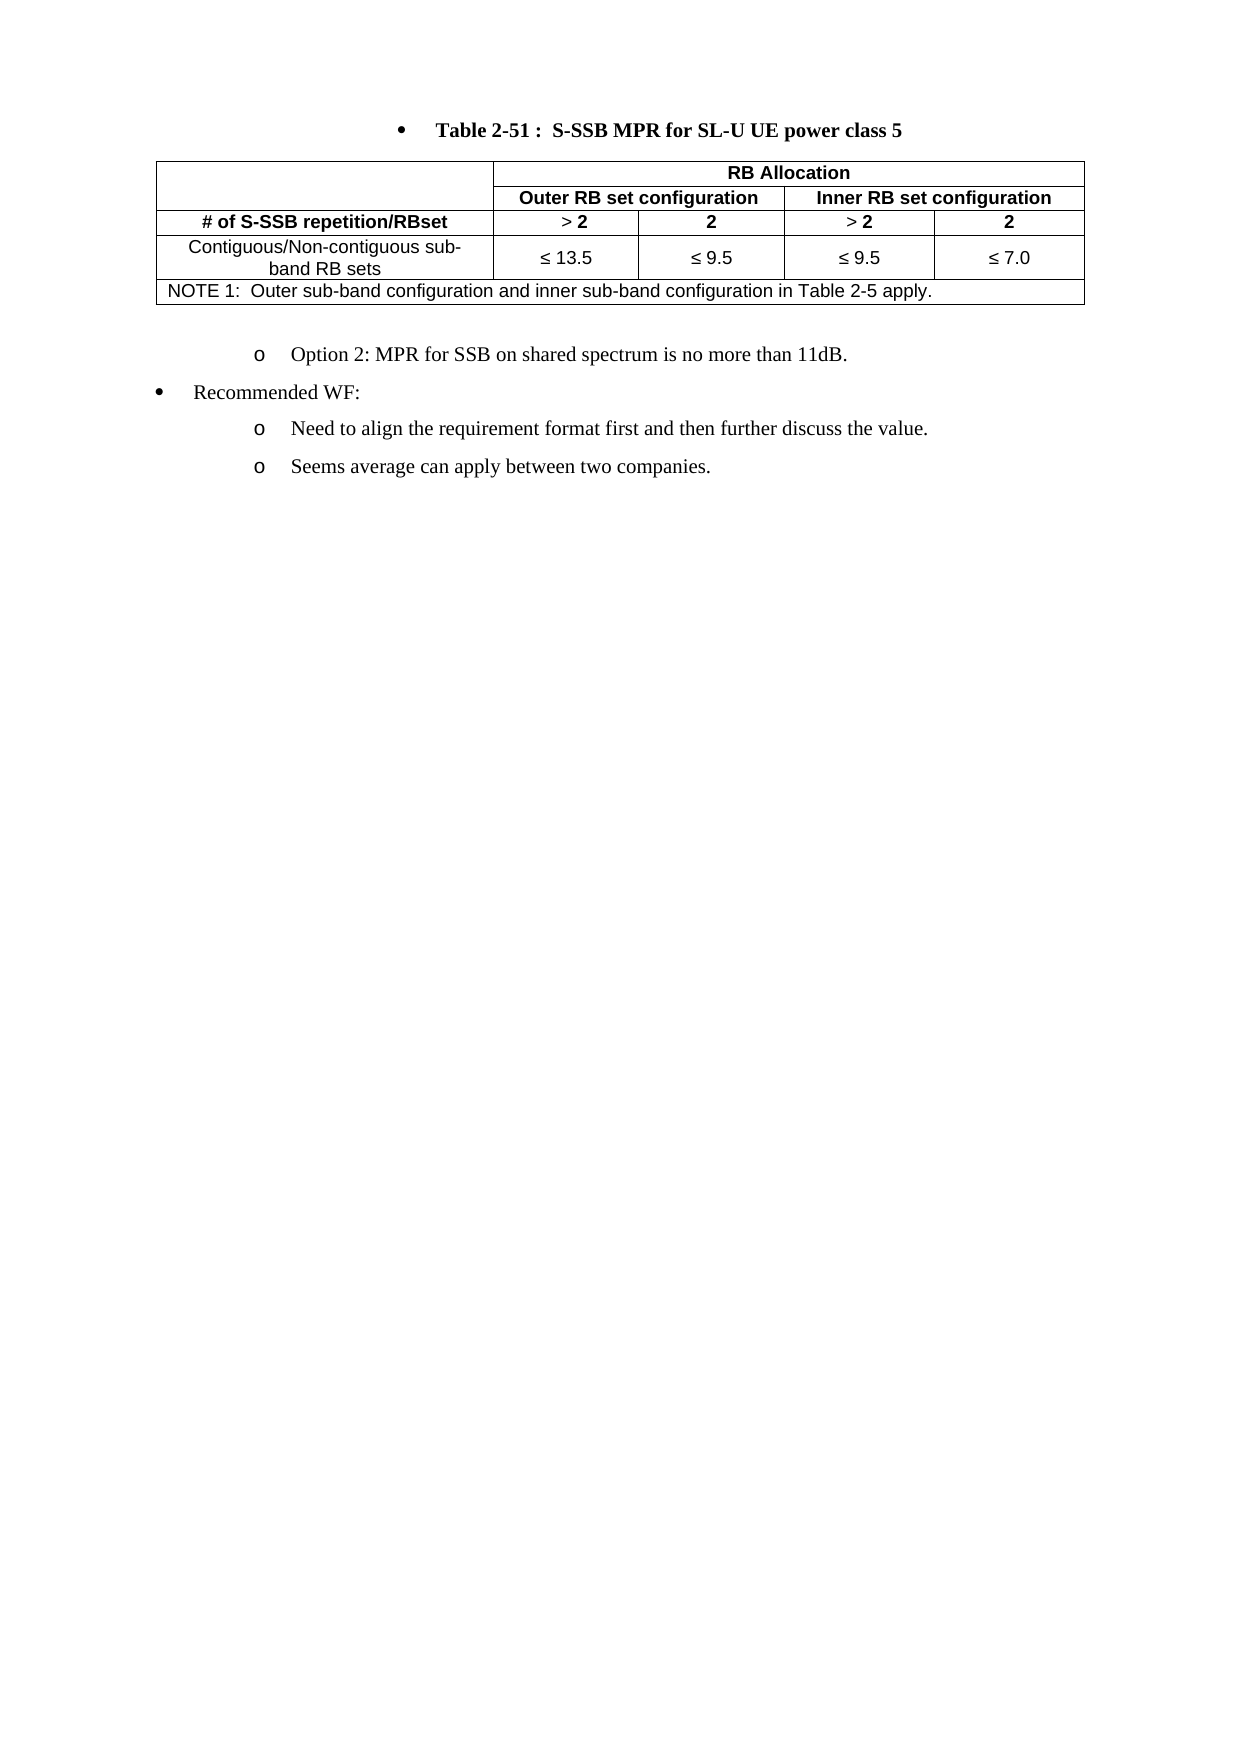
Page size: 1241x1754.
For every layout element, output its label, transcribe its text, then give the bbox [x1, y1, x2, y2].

table_cell Outer RB set configuration [494, 187, 784, 210]
list Seems average can apply between two companies. [253, 454, 1122, 480]
table_cell ≤ 9.5 [639, 236, 784, 279]
list Recommended WF: [156, 380, 1122, 404]
table_cell # of S-SSB repetition/RBset [157, 211, 493, 235]
table_header RB Allocation [494, 162, 1084, 186]
table_header [157, 162, 493, 210]
list Table 2-51 : S-SSB MPR for SL-U UE power class 5 [178, 118, 1122, 142]
table_cell 2 [935, 211, 1084, 235]
table_cell Contiguous/Non-contiguous sub-band RB sets [157, 236, 493, 279]
table_cell > 2 [785, 211, 934, 235]
table_cell > 2 [494, 211, 638, 235]
list Need to align the requirement format first and then further discuss the value. [253, 416, 1122, 442]
table_cell 2 [639, 211, 784, 235]
table_cell ≤ 7.0 [935, 236, 1084, 279]
table_cell NOTE 1: Outer sub-band configuration and inner sub-band configuration in Table 2-5 apply. [157, 280, 1084, 304]
table_cell Inner RB set configuration [785, 187, 1084, 210]
list Option 2: MPR for SSB on shared spectrum is no more than 11dB. [253, 341, 1122, 367]
table_cell ≤ 13.5 [494, 236, 638, 279]
table_cell ≤ 9.5 [785, 236, 934, 279]
